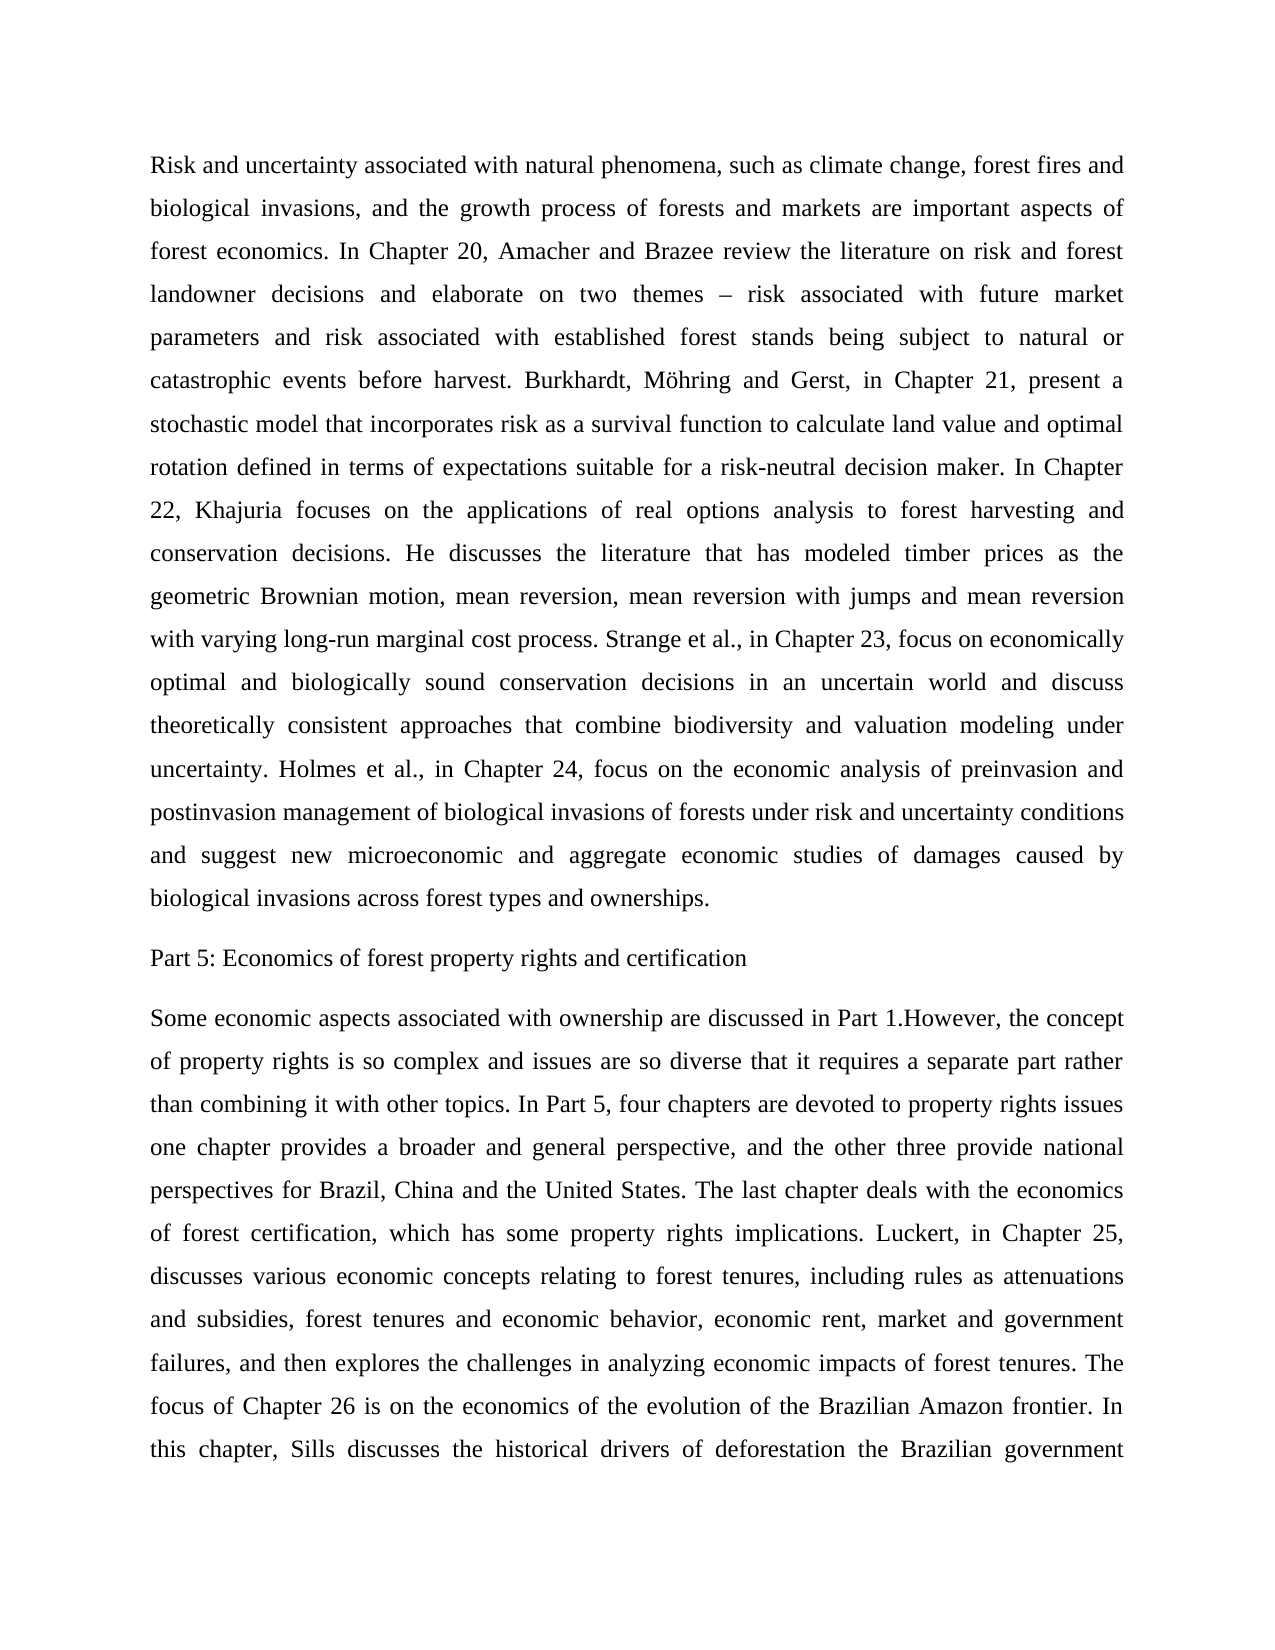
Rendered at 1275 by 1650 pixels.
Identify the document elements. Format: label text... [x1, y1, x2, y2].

text Part 5: Economics of forest property rights and certification [150, 943, 1125, 972]
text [150, 1003, 1125, 1463]
text Risk and uncertainty associated with natural phenomena, such as climate change, forest fires and biological invasions, and the growth process of forests and markets are important aspects of forest economics. In Chapter 20, Amacher and Brazee review the literature on risk and forest landowner decisions and elaborate on two themes – risk associated with future market parameters and risk associated with established forest stands being subject to natural or catastrophic events before harvest. Burkhardt, Möhring and Gerst, in Chapter 21, present a stochastic model that incorporates risk as a survival function to calculate land value and optimal rotation defined in terms of expectations suitable for a risk-neutral decision maker. In Chapter 22, Khajuria focuses on the applications of real options analysis to forest harvesting and conservation decisions. He discusses the literature that has modeled timber prices as the geometric Brownian motion, mean reversion, mean reversion with jumps and mean reversion with varying long-run marginal cost process. Strange et al., in Chapter 23, focus on economically optimal and biologically sound conservation decisions in an uncertain world and discuss theoretically consistent approaches that combine biodiversity and valuation modeling under uncertainty. Holmes et al., in Chapter 24, focus on the economic analysis of preinvasion and postinvasion management of biological invasions of forests under risk and uncertainty conditions and suggest new microeconomic and aggregate economic studies of damages caused by biological invasions across forest types and ownerships. [150, 150, 1125, 912]
